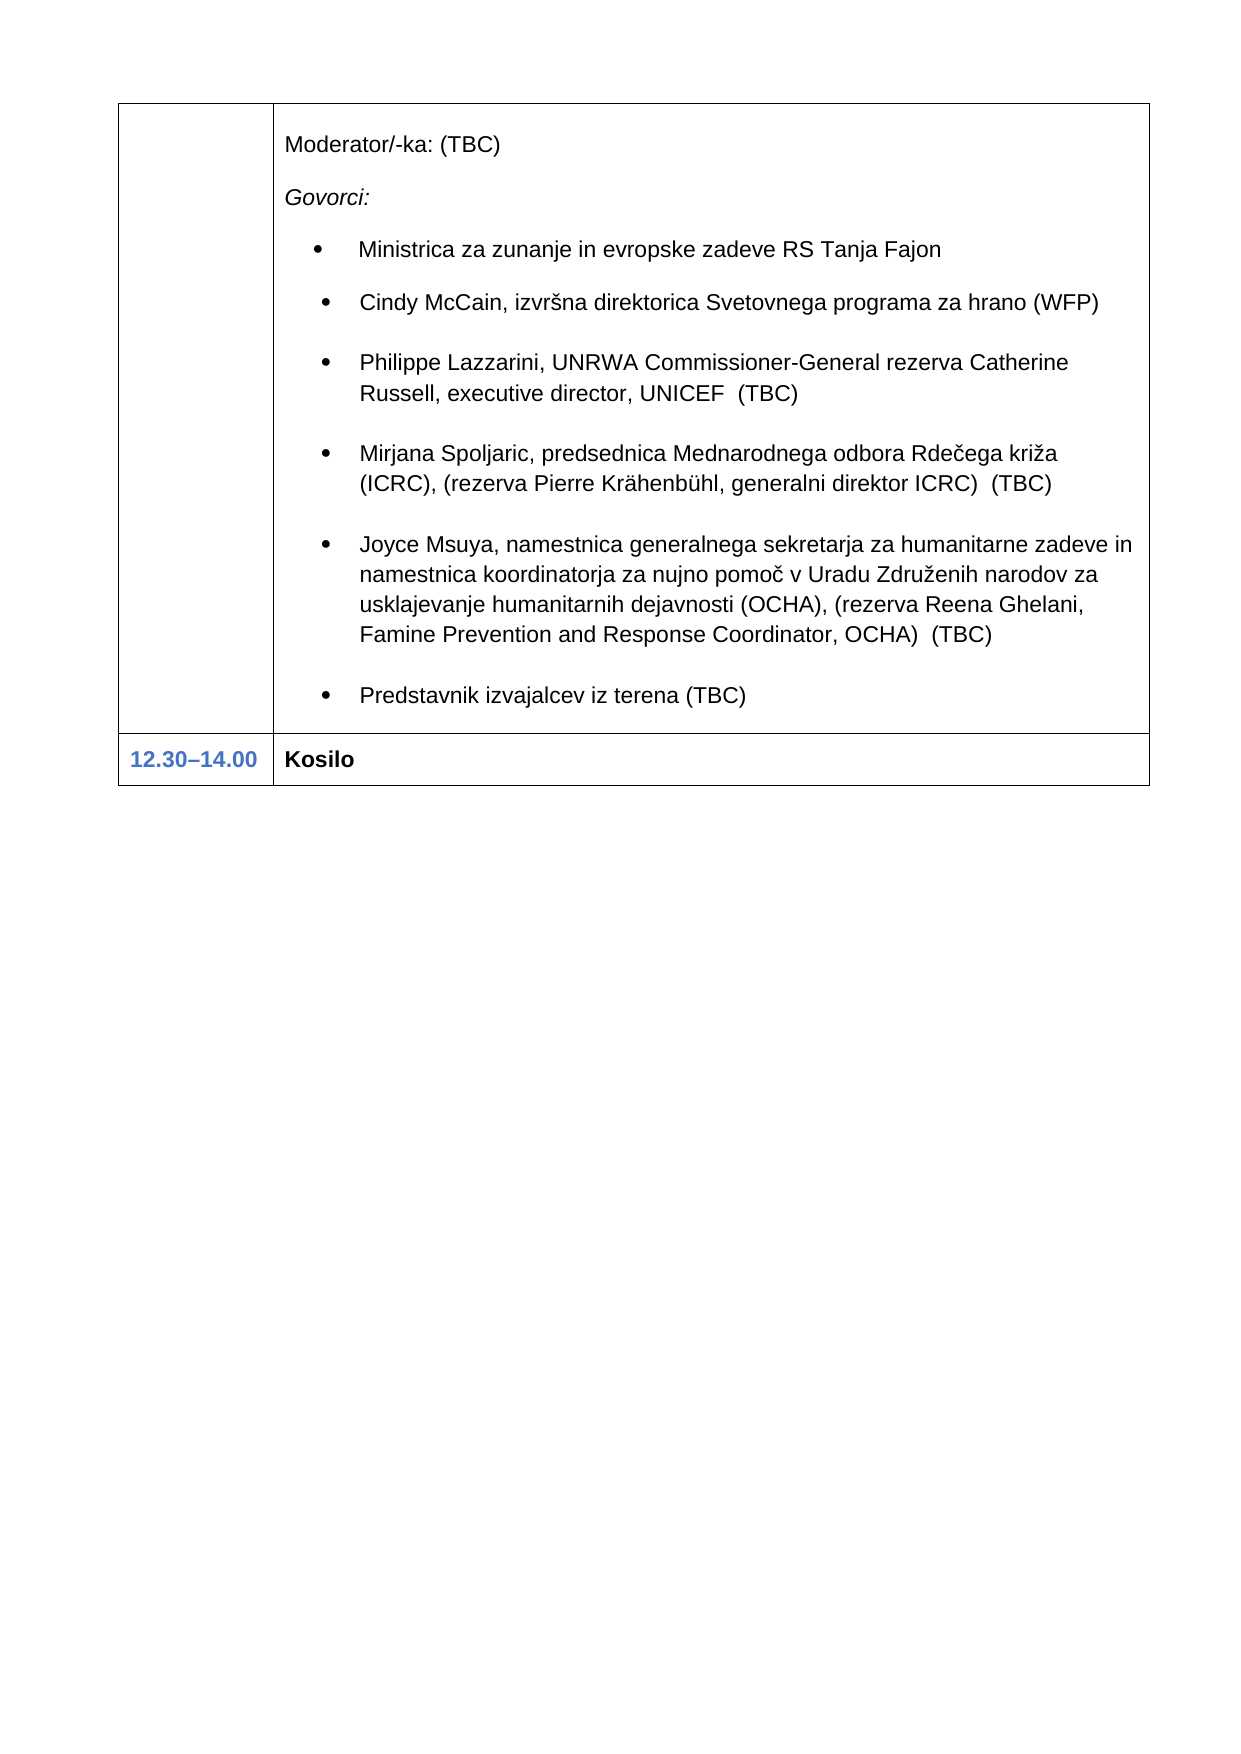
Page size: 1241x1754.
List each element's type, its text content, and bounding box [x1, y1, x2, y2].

table_cell [119, 104, 273, 733]
table_cell Moderator/-ka: (TBC) Govorci:  Ministrica za zunanje in evropske zadeve RS Tanja Fajon Cindy McCain, izvršna direktorica Svetovnega programa za hrano (WFP) Philippe Lazzarini, UNRWA Commissioner-General rezerva Catherine Russell, executive director, UNICEF (TBC) Mirjana Spoljaric, predsednica Mednarodnega odbora Rdečega križa (ICRC), (rezerva Pierre Krähenbühl, generalni direktor ICRC) (TBC) Joyce Msuya, namestnica generalnega sekretarja za humanitarne zadeve in namestnica koordinatorja za nujno pomoč v Uradu Združenih narodov za usklajevanje humanitarnih dejavnosti (OCHA), (rezerva Reena Ghelani, Famine Prevention and Response Coordinator, OCHA) (TBC) Predstavnik izvajalcev iz terena (TBC) [274, 104, 1149, 733]
table_cell Kosilo [274, 734, 1149, 785]
table_cell 12.30–14.00 [119, 734, 273, 785]
